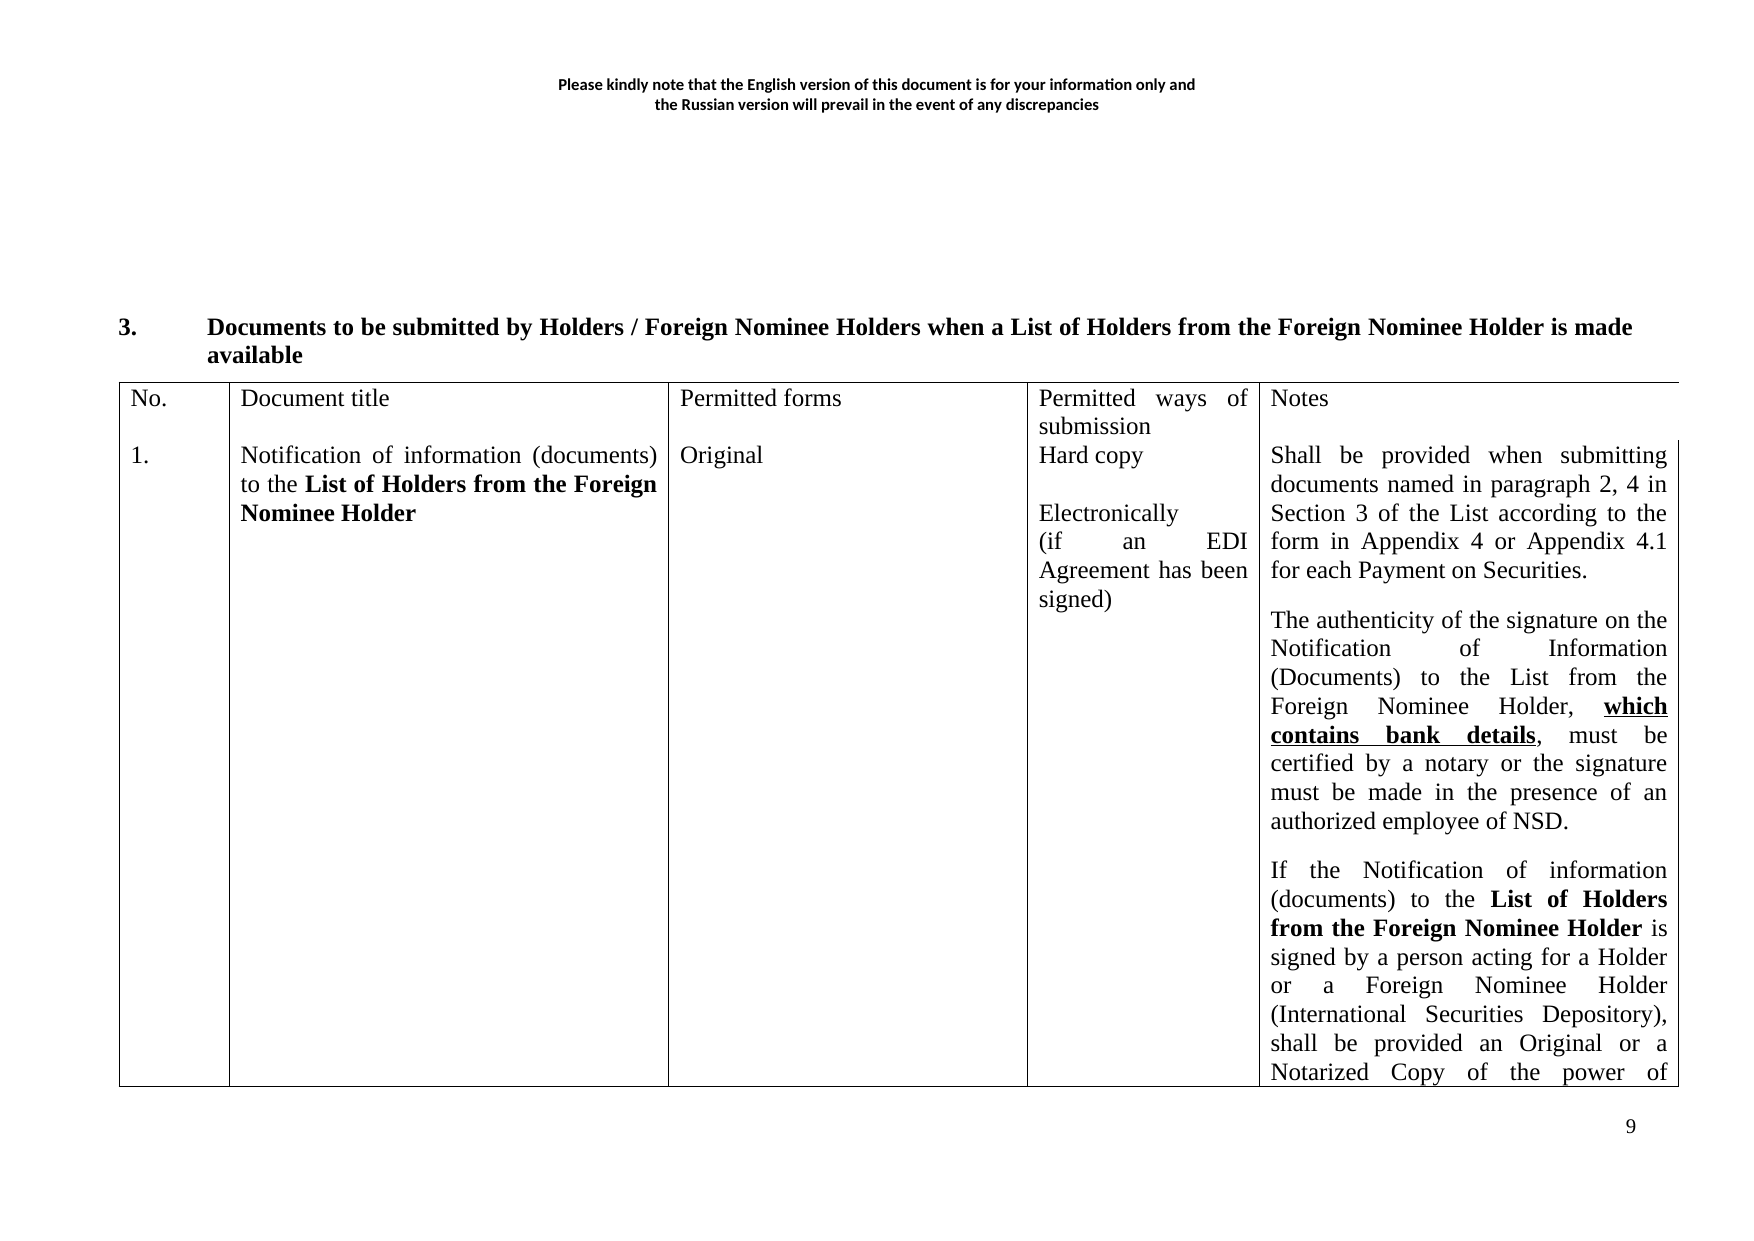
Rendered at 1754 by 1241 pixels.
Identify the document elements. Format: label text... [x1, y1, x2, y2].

table_cell Original [669, 440, 1027, 1086]
table_header No. [120, 383, 229, 440]
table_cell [1028, 440, 1259, 1086]
table_header Document title [230, 383, 668, 440]
table_header Notes [1260, 383, 1679, 440]
table_header Permitted ways of submission [1028, 383, 1259, 440]
table_cell 1. [120, 440, 229, 1086]
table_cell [230, 440, 668, 1086]
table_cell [1260, 440, 1678, 1086]
subtitle Documents to be submitted by Holders / Foreign Nominee Holders when a List of Holders from the Foreign Nominee Holder is made available [118, 312, 1636, 369]
table_header Permitted forms [669, 383, 1027, 440]
